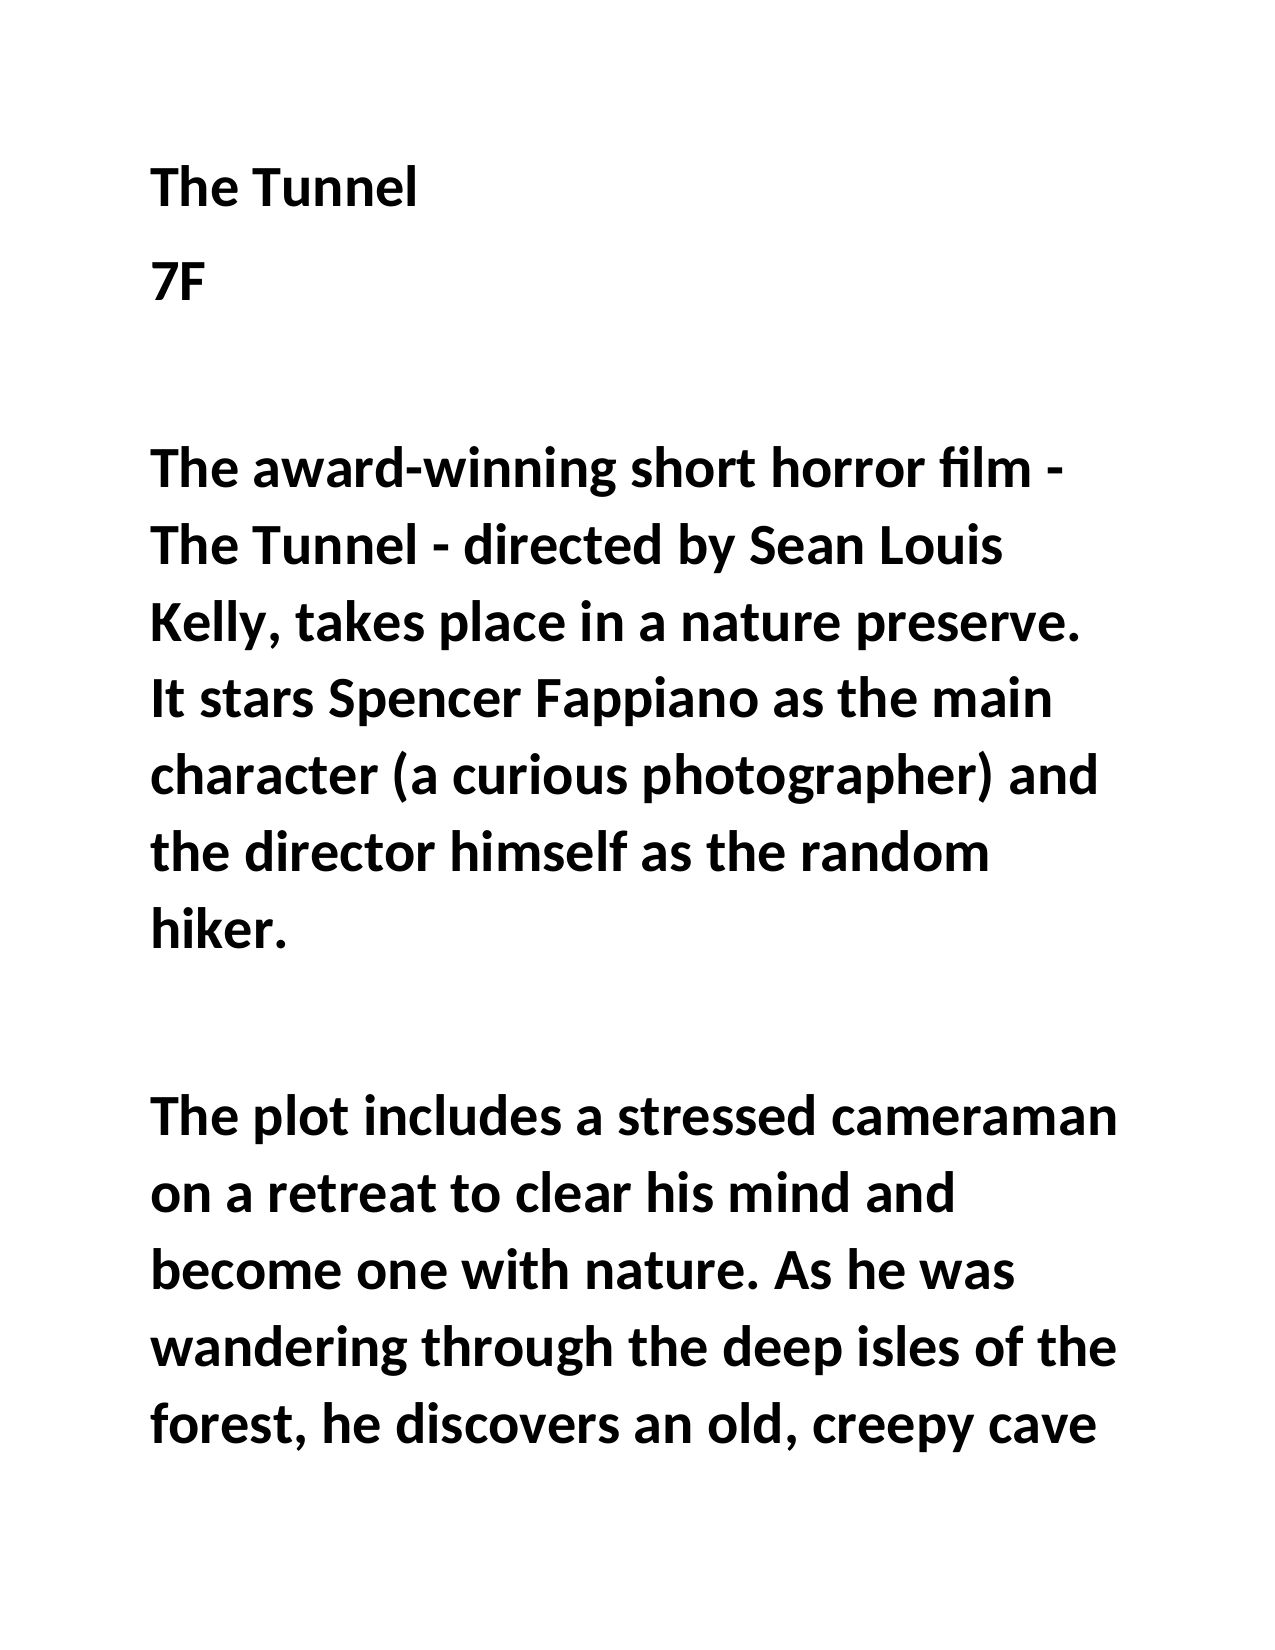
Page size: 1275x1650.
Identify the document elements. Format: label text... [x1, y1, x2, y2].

text The award-winning short horror film - The Tunnel - directed by Sean Louis Kelly, takes place in a nature preserve. It stars Spencer Fappiano as the main character (a curious photographer) and the director himself as the random hiker. [150, 431, 1125, 963]
text 7F [150, 243, 1125, 315]
text The Tunnel [150, 150, 1125, 221]
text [150, 1079, 1125, 1458]
